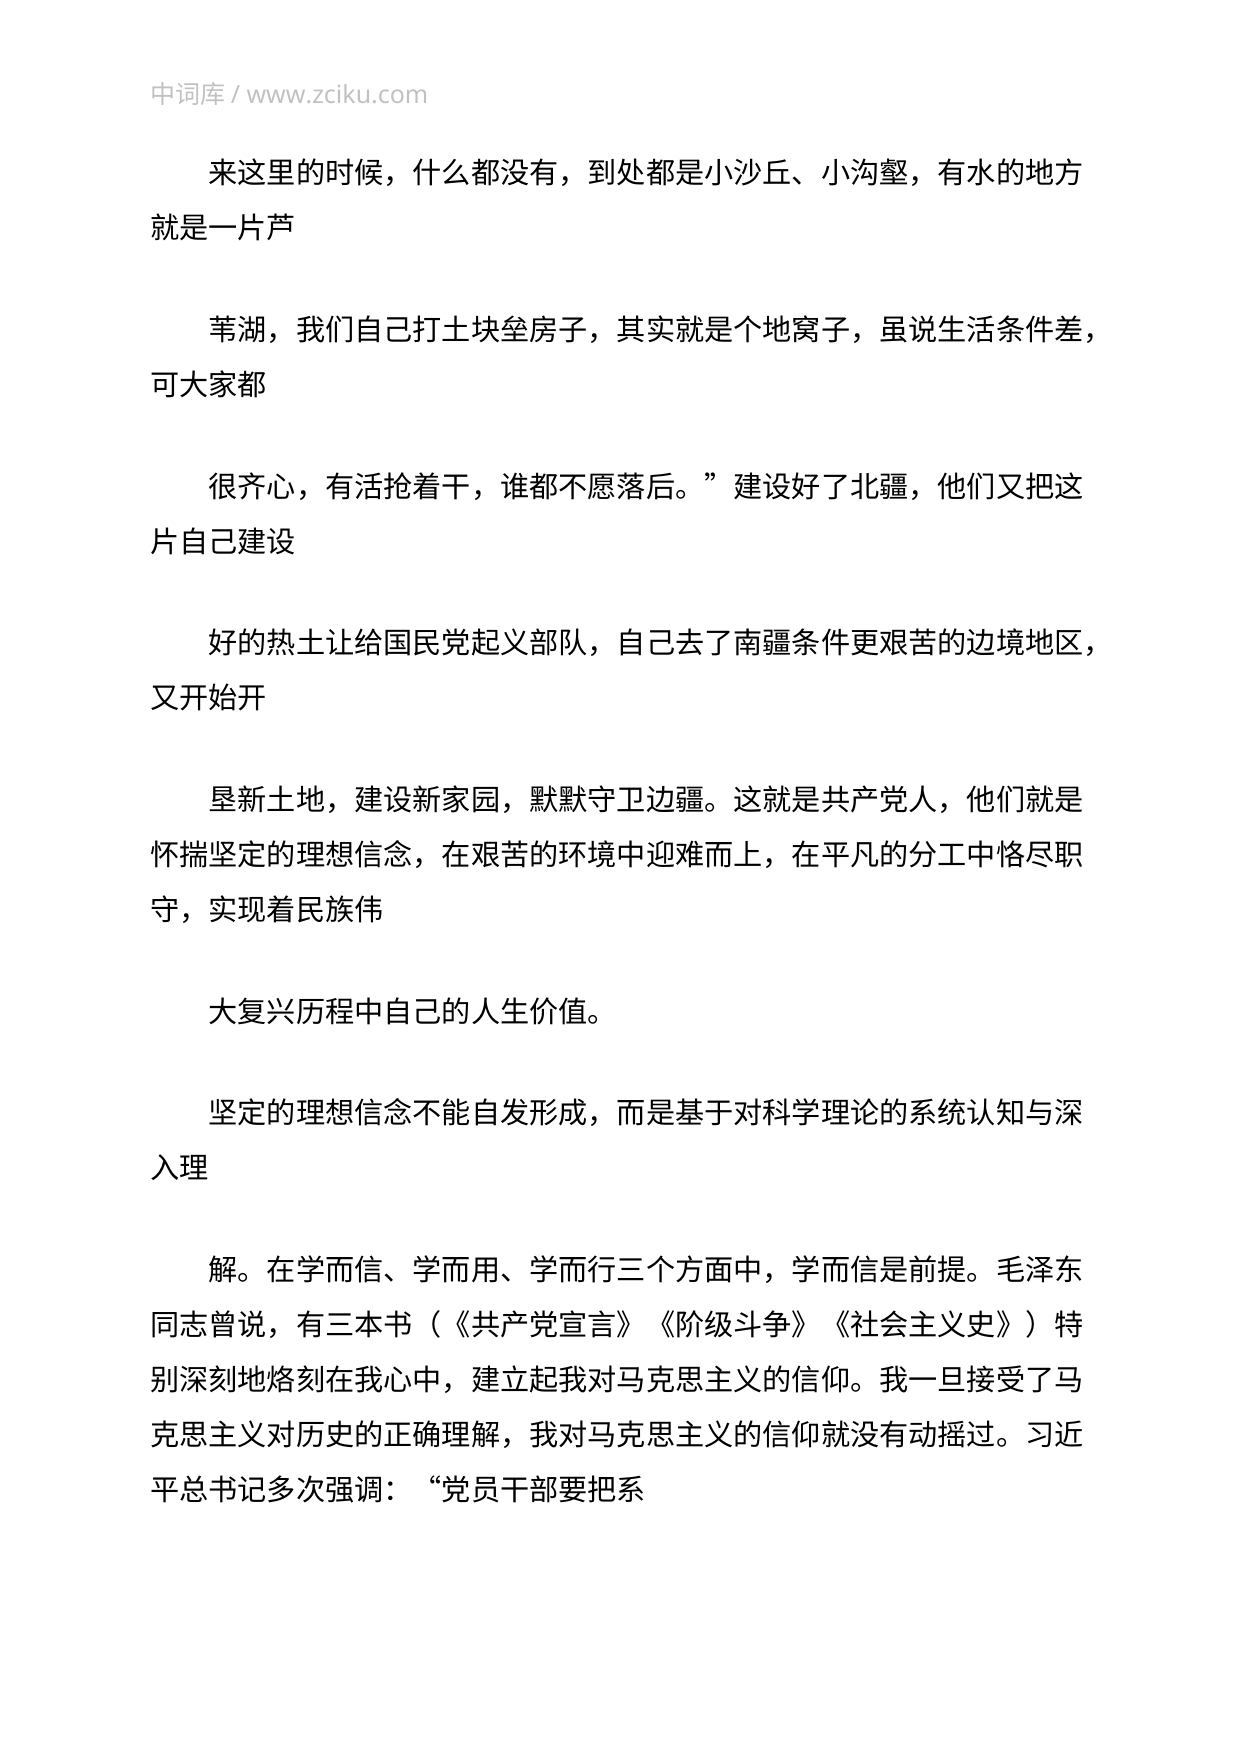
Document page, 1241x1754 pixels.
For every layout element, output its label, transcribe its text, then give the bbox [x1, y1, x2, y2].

text 好的热土让给国民党起义部队，自己去了南疆条件更艰苦的边境地区，又开始开 [150, 620, 1090, 717]
text 很齐心，有活抢着干，谁都不愿落后。”建设好了北疆，他们又把这片自己建设 [150, 463, 1090, 561]
text 垦新土地，建设新家园，默默守卫边疆。这就是共产党人，他们就是怀揣坚定的理想信念，在艰苦的环境中迎难而上，在平凡的分工中恪尽职守，实现着民族伟 [150, 777, 1090, 929]
text 来这里的时候，什么都没有，到处都是小沙丘、小沟壑，有水的地方就是一片芦 [150, 150, 1090, 247]
text 坚定的理想信念不能自发形成，而是基于对科学理论的系统认知与深入理 [150, 1090, 1090, 1187]
text 大复兴历程中自己的人生价值。 [150, 988, 1090, 1031]
text 解。在学而信、学而用、学而行三个方面中，学而信是前提。毛泽东同志曾说，有三本书（《共产党宣言》《阶级斗争》《社会主义史》）特别深刻地烙刻在我心中，建立起我对马克思主义的信仰。我一旦接受了马克思主义对历史的正确理解，我对马克思主义的信仰就没有动摇过。习近平总书记多次强调：“党员干部要把系 [150, 1247, 1090, 1508]
text 苇湖，我们自己打土块垒房子，其实就是个地窝子，虽说生活条件差，可大家都 [150, 307, 1090, 404]
